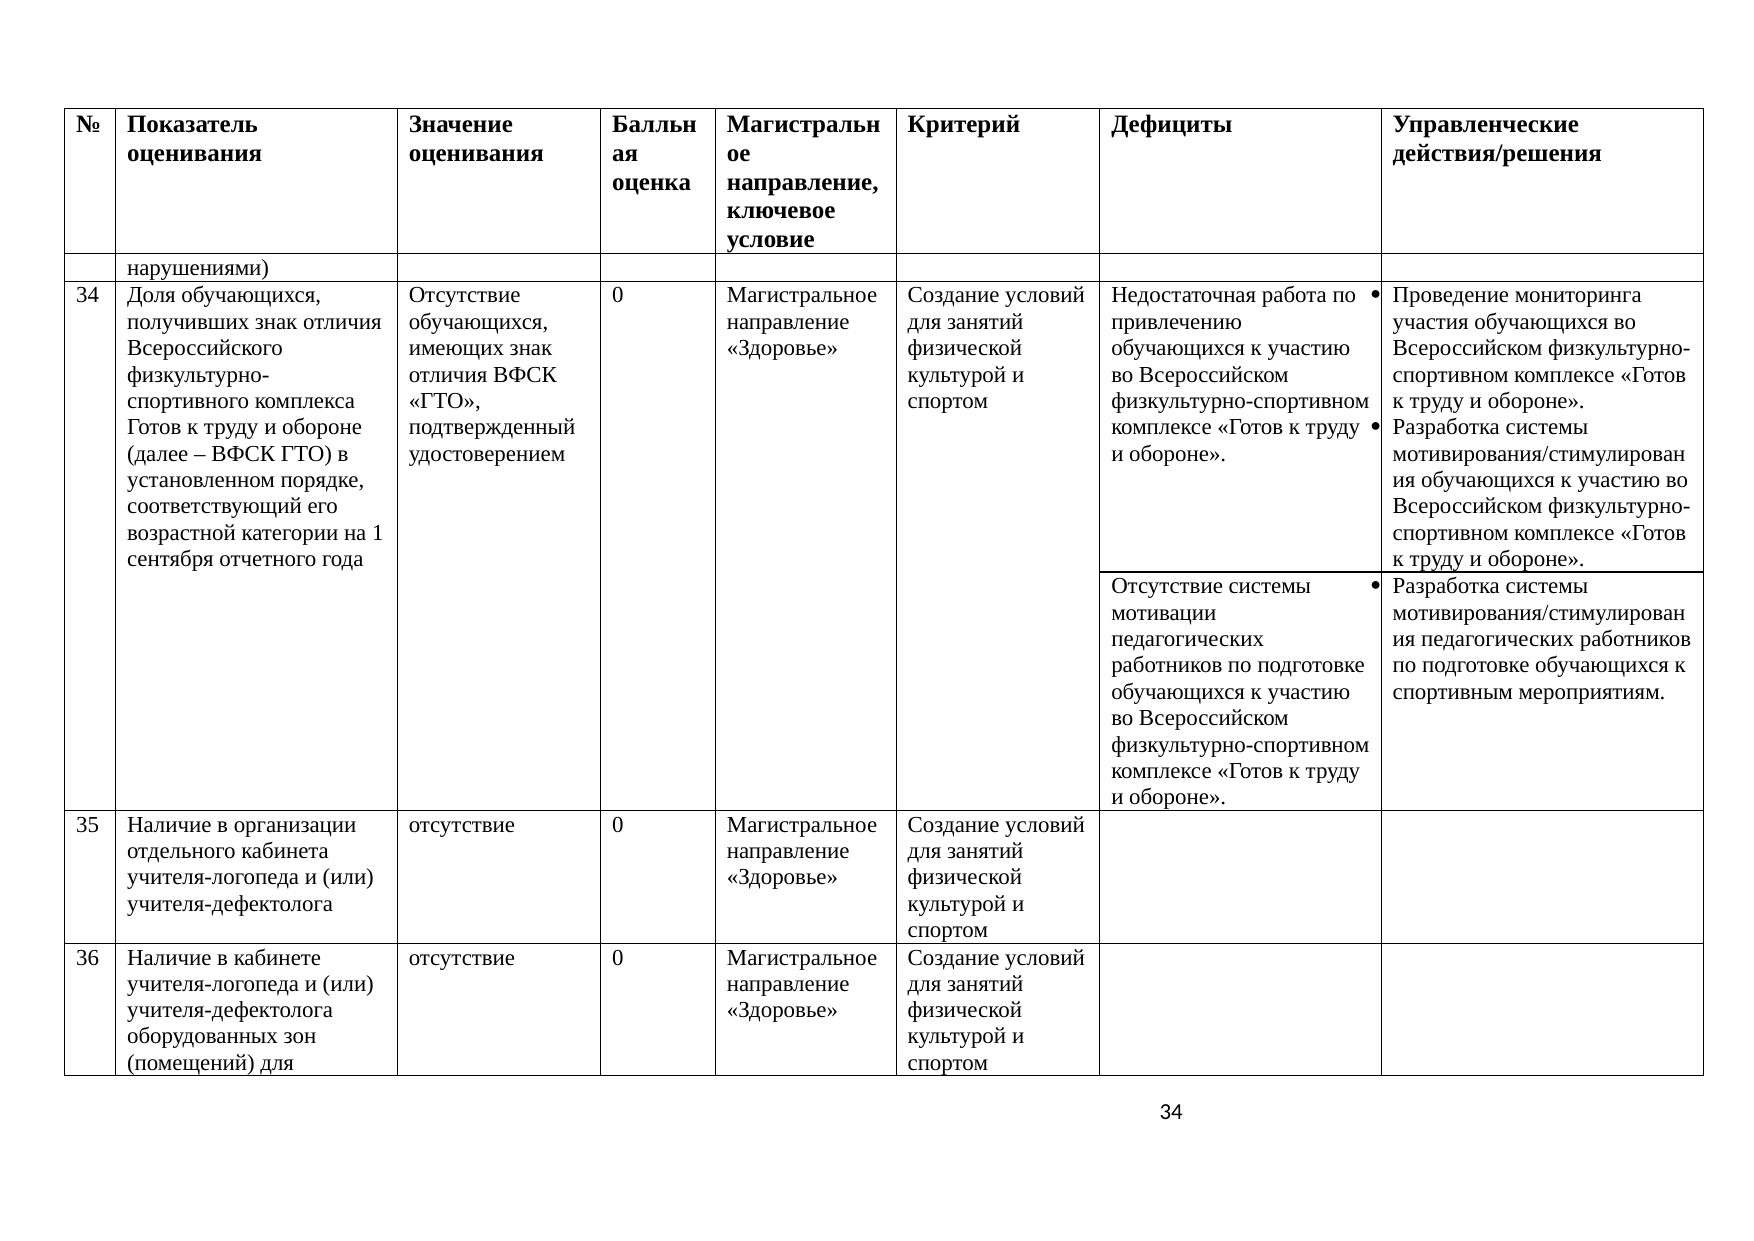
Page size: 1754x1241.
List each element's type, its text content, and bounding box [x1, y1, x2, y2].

table_header Управленческие действия/решения [1382, 109, 1703, 253]
table_cell 0 [601, 811, 715, 942]
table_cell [1100, 254, 1381, 281]
table_cell Магистральное направление «Здоровье» [716, 282, 896, 810]
table_cell отсутствие [398, 811, 600, 942]
table_cell 0 [601, 944, 715, 1075]
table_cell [1382, 254, 1703, 281]
table_header Магистральное направление, ключевое условие [716, 109, 896, 253]
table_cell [116, 944, 397, 1075]
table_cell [897, 944, 1099, 1075]
table_cell Магистральное направление «Здоровье» [716, 944, 896, 1075]
table_cell [1382, 944, 1703, 1075]
table_header Балльная оценка [601, 109, 715, 253]
table_cell [1100, 811, 1381, 942]
table_cell Отсутствие системы мотивации педагогических работников по подготовке обучающихся к участию во Всероссийском физкультурно-спортивном комплексе «Готов к труду и обороне». [1100, 573, 1381, 810]
table_header Значение оценивания [398, 109, 600, 253]
table_cell 35 [65, 811, 115, 942]
table_cell Недостаточная работа по привлечению обучающихся к участию во Всероссийском физкультурно-спортивном комплексе «Готов к труду и обороне». [1100, 282, 1381, 571]
table_cell [1382, 811, 1703, 942]
table_header Дефициты [1100, 109, 1381, 253]
table_header Критерий [897, 109, 1099, 253]
table_cell 0 [601, 282, 715, 810]
table_cell 34 [65, 282, 115, 810]
table_header № [65, 109, 115, 253]
table_cell отсутствие [398, 944, 600, 1075]
table_cell 36 [65, 944, 115, 1075]
table_cell [1100, 944, 1381, 1075]
table_cell Отсутствие обучающихся, имеющих знак отличия ВФСК «ГТО», подтвержденный удостоверением [398, 282, 600, 810]
table_cell Разработка системы мотивирования/стимулирования педагогических работников по подготовке обучающихся к спортивным мероприятиям. [1382, 573, 1703, 810]
table_cell Создание условий для занятий физической культурой и спортом [897, 282, 1099, 810]
table_header Показатель оценивания [116, 109, 397, 253]
table_cell Доля обучающихся, получивших знак отличия Всероссийского физкультурно-спортивного комплекса Готов к труду и обороне (далее ‒ ВФСК ГТО) в установленном порядке, соответствующий его возрастной категории на 1 сентября отчетного года [116, 282, 397, 810]
table_cell Наличие в организации отдельного кабинета учителя-логопеда и (или) учителя-дефектолога [116, 811, 397, 942]
table_cell Создание условий для занятий физической культурой и спортом [897, 811, 1099, 942]
table_cell Проведение мониторинга участия обучающихся во Всероссийском физкультурно-спортивном комплексе «Готов к труду и обороне». Разработка системы мотивирования/стимулирования обучающихся к участию во Всероссийском физкультурно-спортивном комплексе «Готов к труду и обороне». [1382, 282, 1703, 571]
table_cell Магистральное направление «Здоровье» [716, 811, 896, 942]
